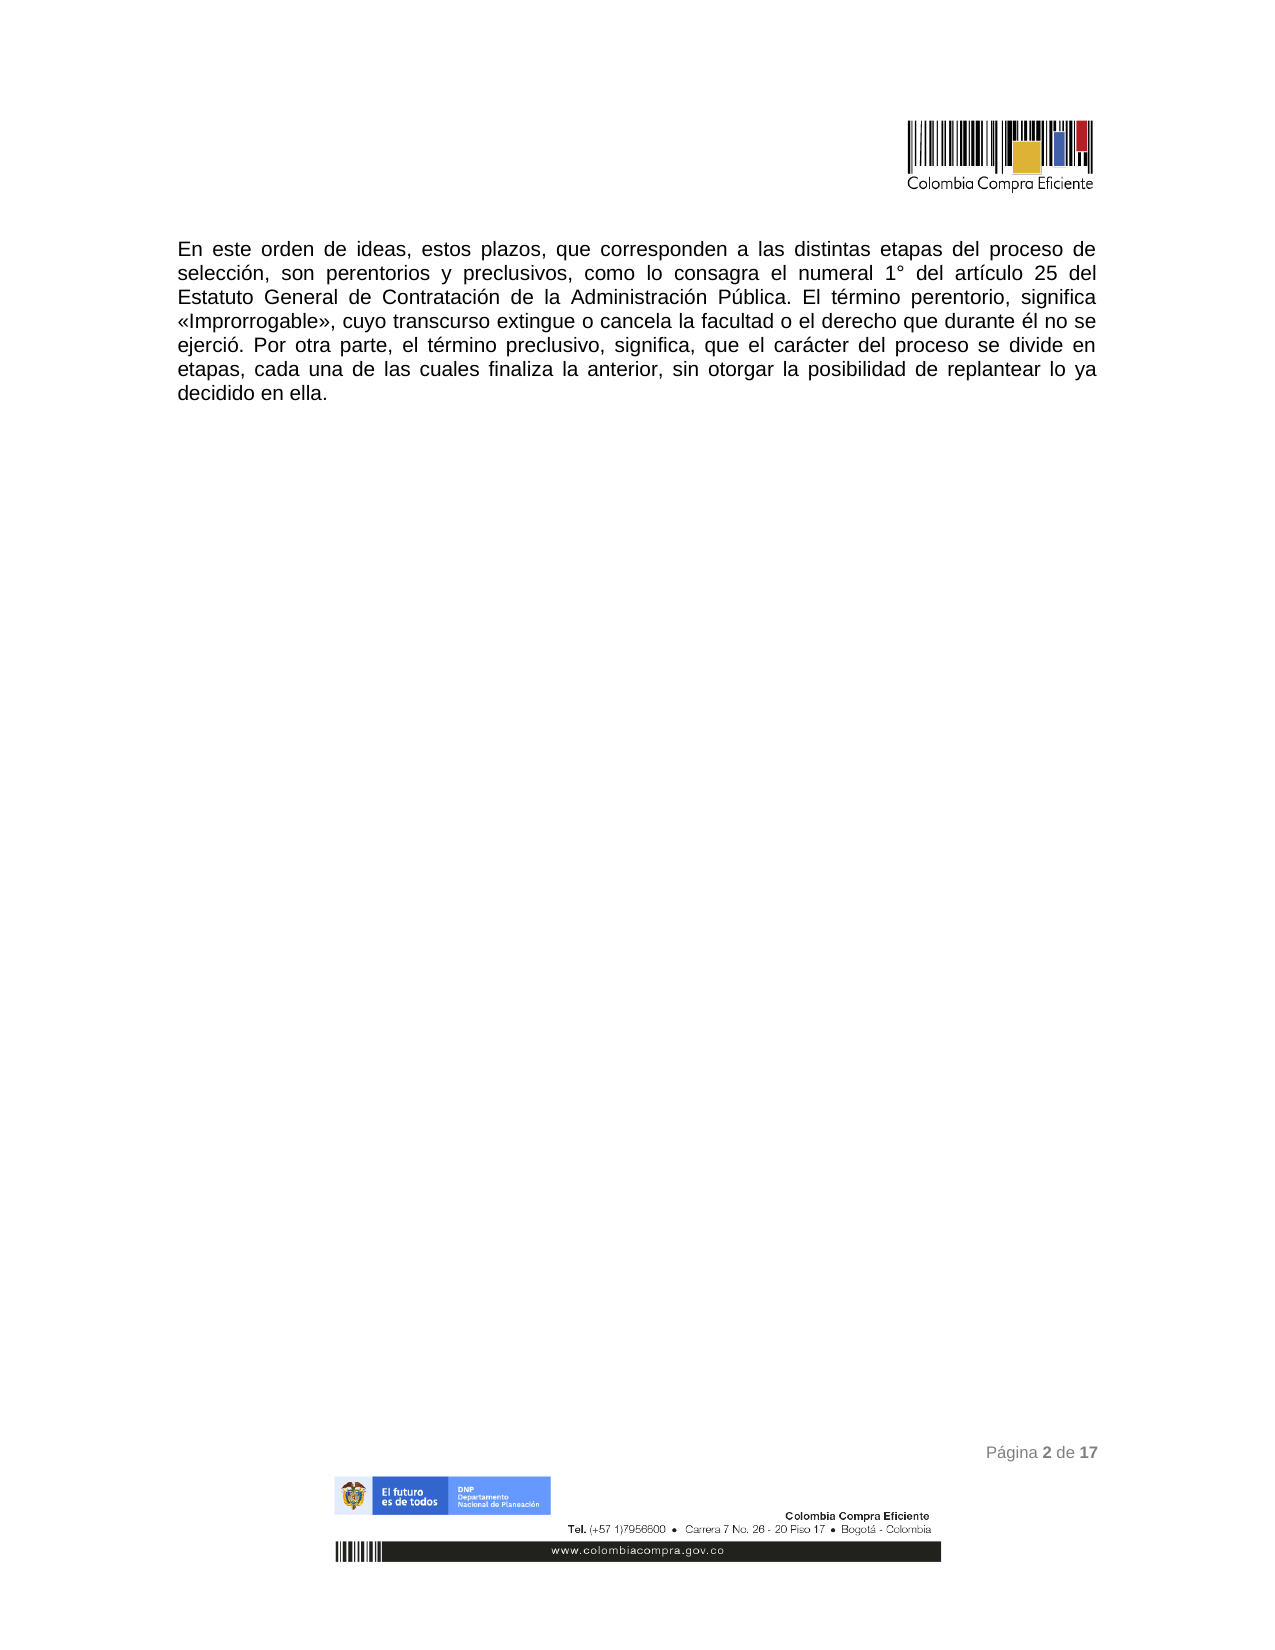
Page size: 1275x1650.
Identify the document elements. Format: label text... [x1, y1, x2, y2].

picture [899, 114, 1099, 196]
picture [334, 1476, 942, 1562]
text En este orden de ideas, estos plazos, que corresponden a las distintas etapas del proceso de selección, son perentorios y preclusivos, como lo consagra el numeral 1° del artículo 25 del Estatuto General de Contratación de la Administración Pública. El término perentorio, significa «Improrrogable», cuyo transcurso extingue o cancela la facultad o el derecho que durante él no se ejerció. Por otra parte, el término preclusivo, significa, que el carácter del proceso se divide en etapas, cada una de las cuales finaliza la anterior, sin otorgar la posibilidad de replantear lo ya decidido en ella. [177, 237, 1098, 404]
